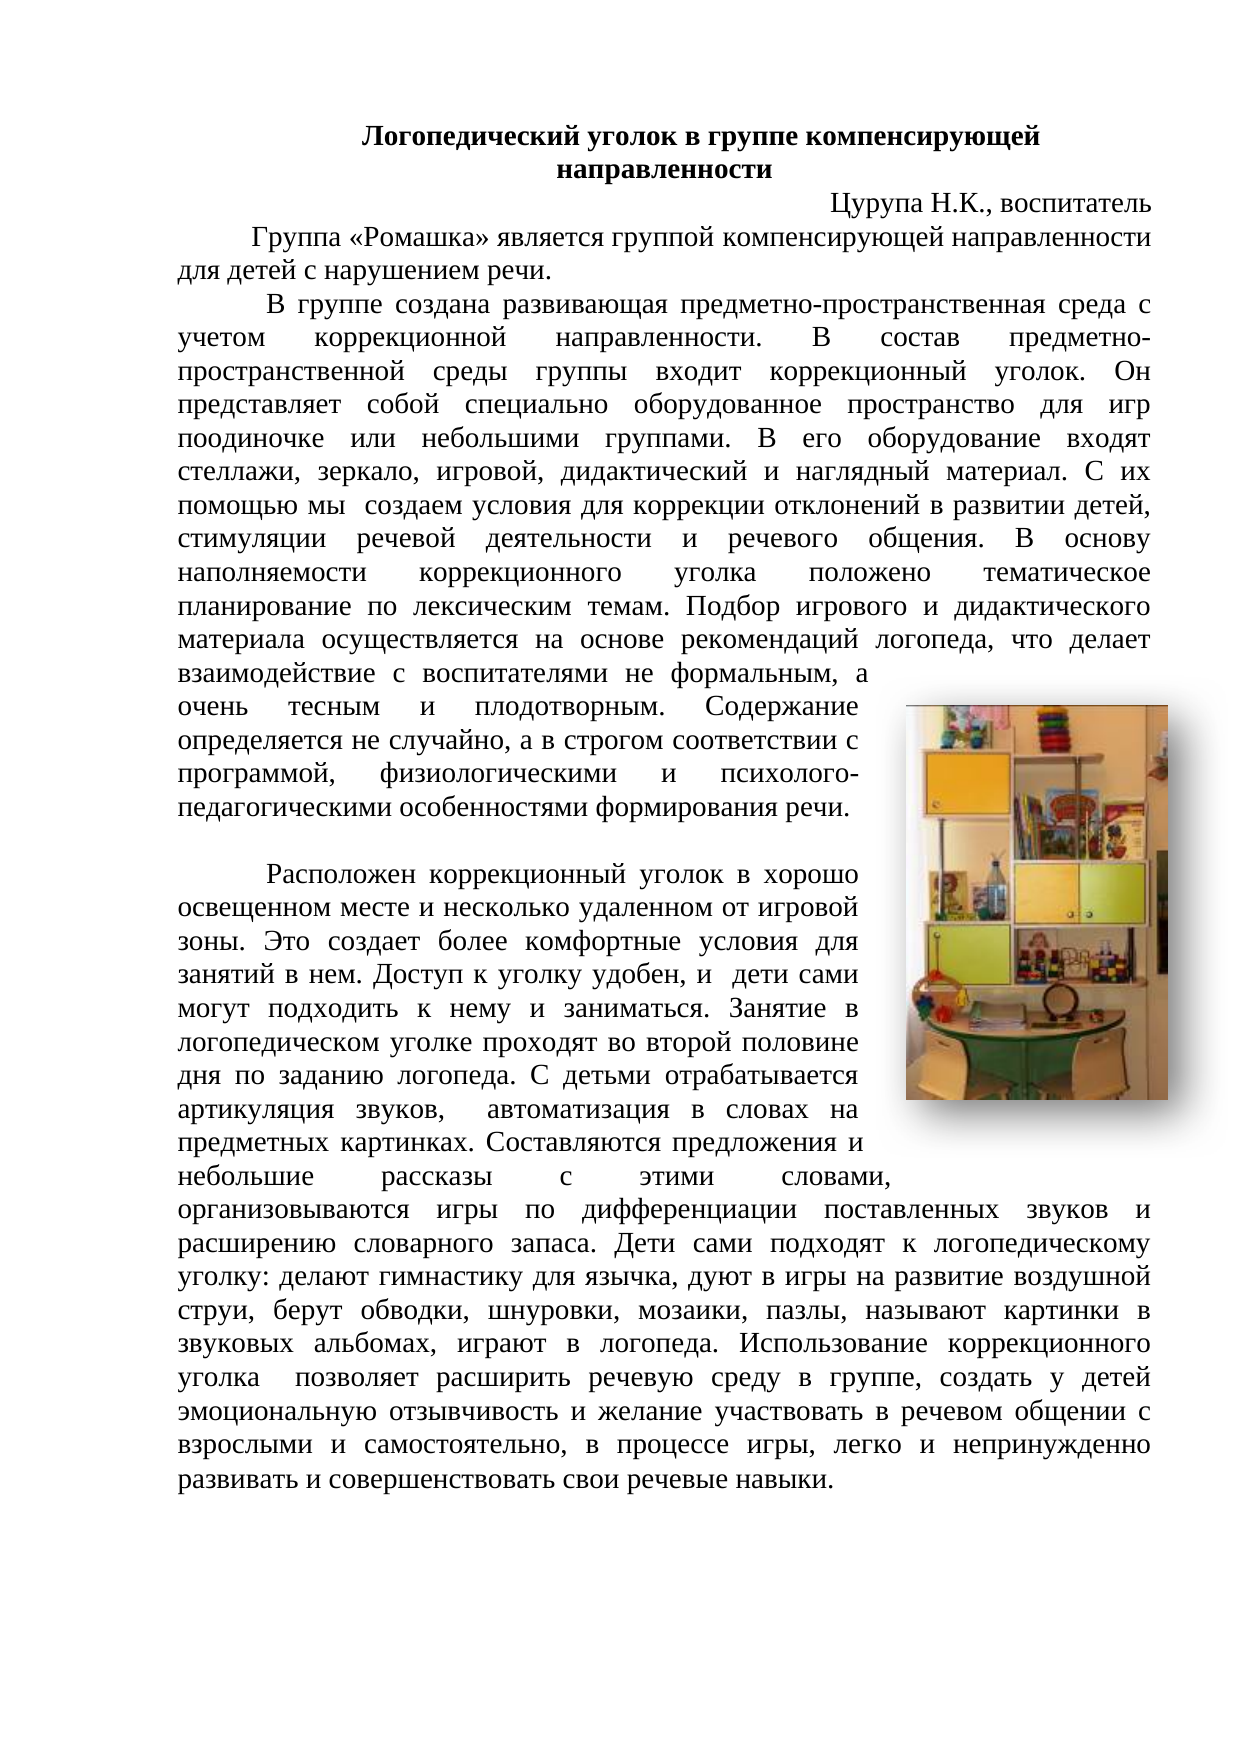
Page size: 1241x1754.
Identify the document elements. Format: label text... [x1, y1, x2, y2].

text Группа «Ромашка» является группой компенсирующей направленности для детей с нарушением речи. [177, 219, 1152, 286]
picture [906, 705, 1168, 1100]
text Логопедический уголок в группе компенсирующей направленности [177, 118, 1152, 185]
text Расположен коррекционный уголок в хорошо освещенном месте и несколько удаленном от игровой зоны. Это создает более комфортные условия для занятий в нем. Доступ к уголку удобен, и дети сами могут подходить к нему и заниматься. Занятие в логопедическом уголке проходят во второй половине дня по заданию логопеда. С детьми отрабатывается артикуляция звуков, автоматизация в словах на предметных картинках. Составляются предложения и небольшие рассказы с этими словами, организовываются игры по дифференциации поставленных звуков и расширению словарного запаса. Дети сами подходят к логопедическому уголку: делают гимнастику для язычка, дуют в игры на развитие воздушной струи, берут обводки, шнуровки, мозаики, пазлы, называют картинки в звуковых альбомах, играют в логопеда. Использование коррекционного уголка позволяет расширить речевую среду в группе, создать у детей эмоциональную отзывчивость и желание участвовать в речевом общении с взрослыми и самостоятельно, в процессе игры, легко и непринужденно развивать и совершенствовать свои речевые навыки. [177, 856, 1152, 1495]
text В группе создана развивающая предметно-пространственная среда с учетом коррекционной направленности. В состав предметно-пространственной среды группы входит коррекционный уголок. Он представляет собой специально оборудованное пространство для игр поодиночке или небольшими группами. В его оборудование входят стеллажи, зеркало, игровой, дидактический и наглядный материал. С их помощью мы создаем условия для коррекции отклонений в развитии детей, стимуляции речевой деятельности и речевого общения. В основу наполняемости коррекционного уголка положено тематическое планирование по лексическим темам. Подбор игрового и дидактического материала осуществляется на основе рекомендаций логопеда, что делает взаимодействие с воспитателями не формальным, а очень тесным и плодотворным. Содержание определяется не случайно, а в строгом соответствии с программой, физиологическими и психолого-педагогическими особенностями формирования речи. [177, 286, 1152, 822]
text Цурупа Н.К., воспитатель [177, 185, 1152, 219]
